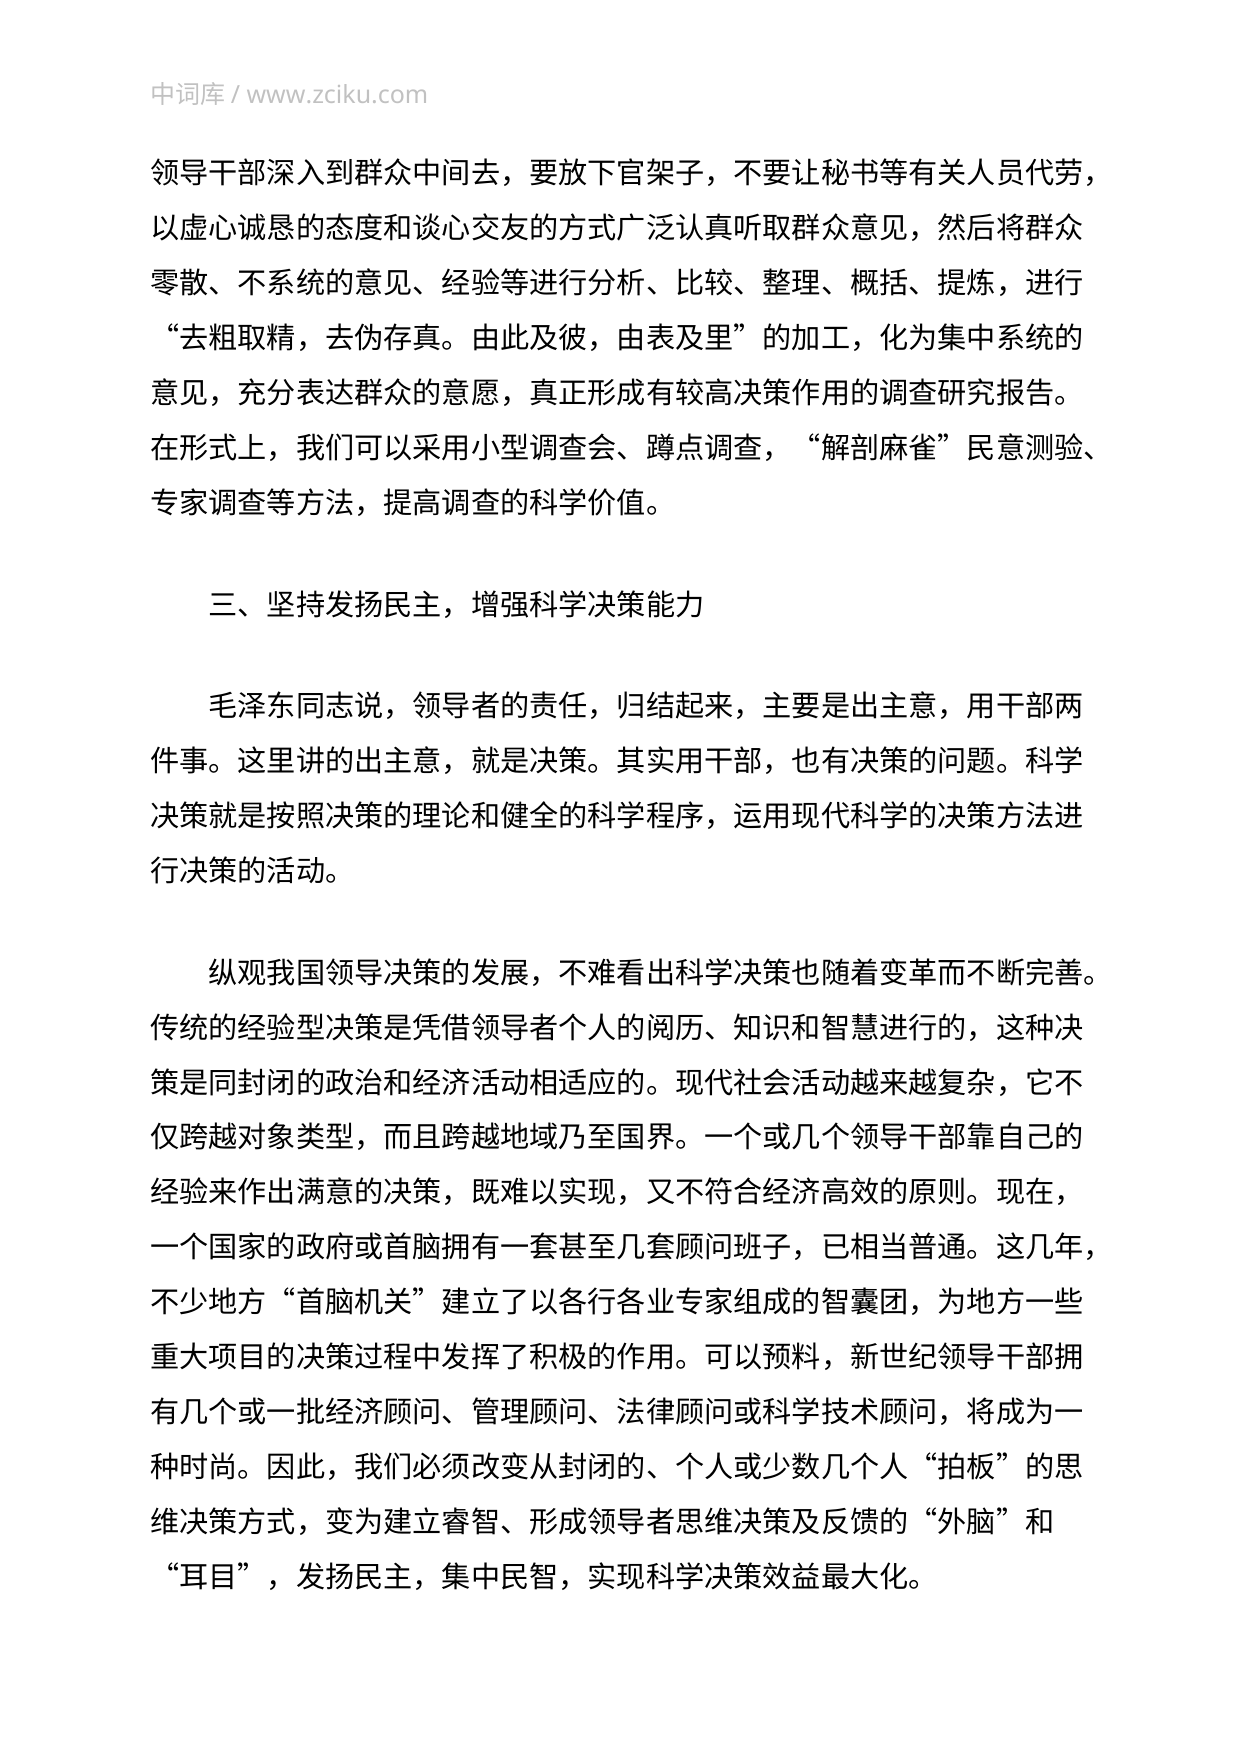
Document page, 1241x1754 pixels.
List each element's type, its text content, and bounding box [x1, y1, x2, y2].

text 毛泽东同志说，领导者的责任，归结起来，主要是出主意，用干部两件事。这里讲的出主意，就是决策。其实用干部，也有决策的问题。科学决策就是按照决策的理论和健全的科学程序，运用现代科学的决策方法进行决策的活动。 [150, 683, 1090, 890]
text 三、坚持发扬民主，增强科学决策能力 [150, 581, 1090, 623]
text 纵观我国领导决策的发展，不难看出科学决策也随着变革而不断完善。传统的经验型决策是凭借领导者个人的阅历、知识和智慧进行的，这种决策是同封闭的政治和经济活动相适应的。现代社会活动越来越复杂，它不仅跨越对象类型，而且跨越地域乃至国界。一个或几个领导干部靠自己的经验来作出满意的决策，既难以实现，又不符合经济高效的原则。现在，一个国家的政府或首脑拥有一套甚至几套顾问班子，已相当普通。这几年，不少地方“首脑机关”建立了以各行各业专家组成的智囊团，为地方一些重大项目的决策过程中发挥了积极的作用。可以预料，新世纪领导干部拥有几个或一批经济顾问、管理顾问、法律顾问或科学技术顾问，将成为一种时尚。因此，我们必须改变从封闭的、个人或少数几个人“拍板”的思维决策方式，变为建立睿智、形成领导者思维决策及反馈的“外脑”和“耳目”，发扬民主，集中民智，实现科学决策效益最大化。 [150, 949, 1090, 1596]
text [150, 150, 1090, 522]
